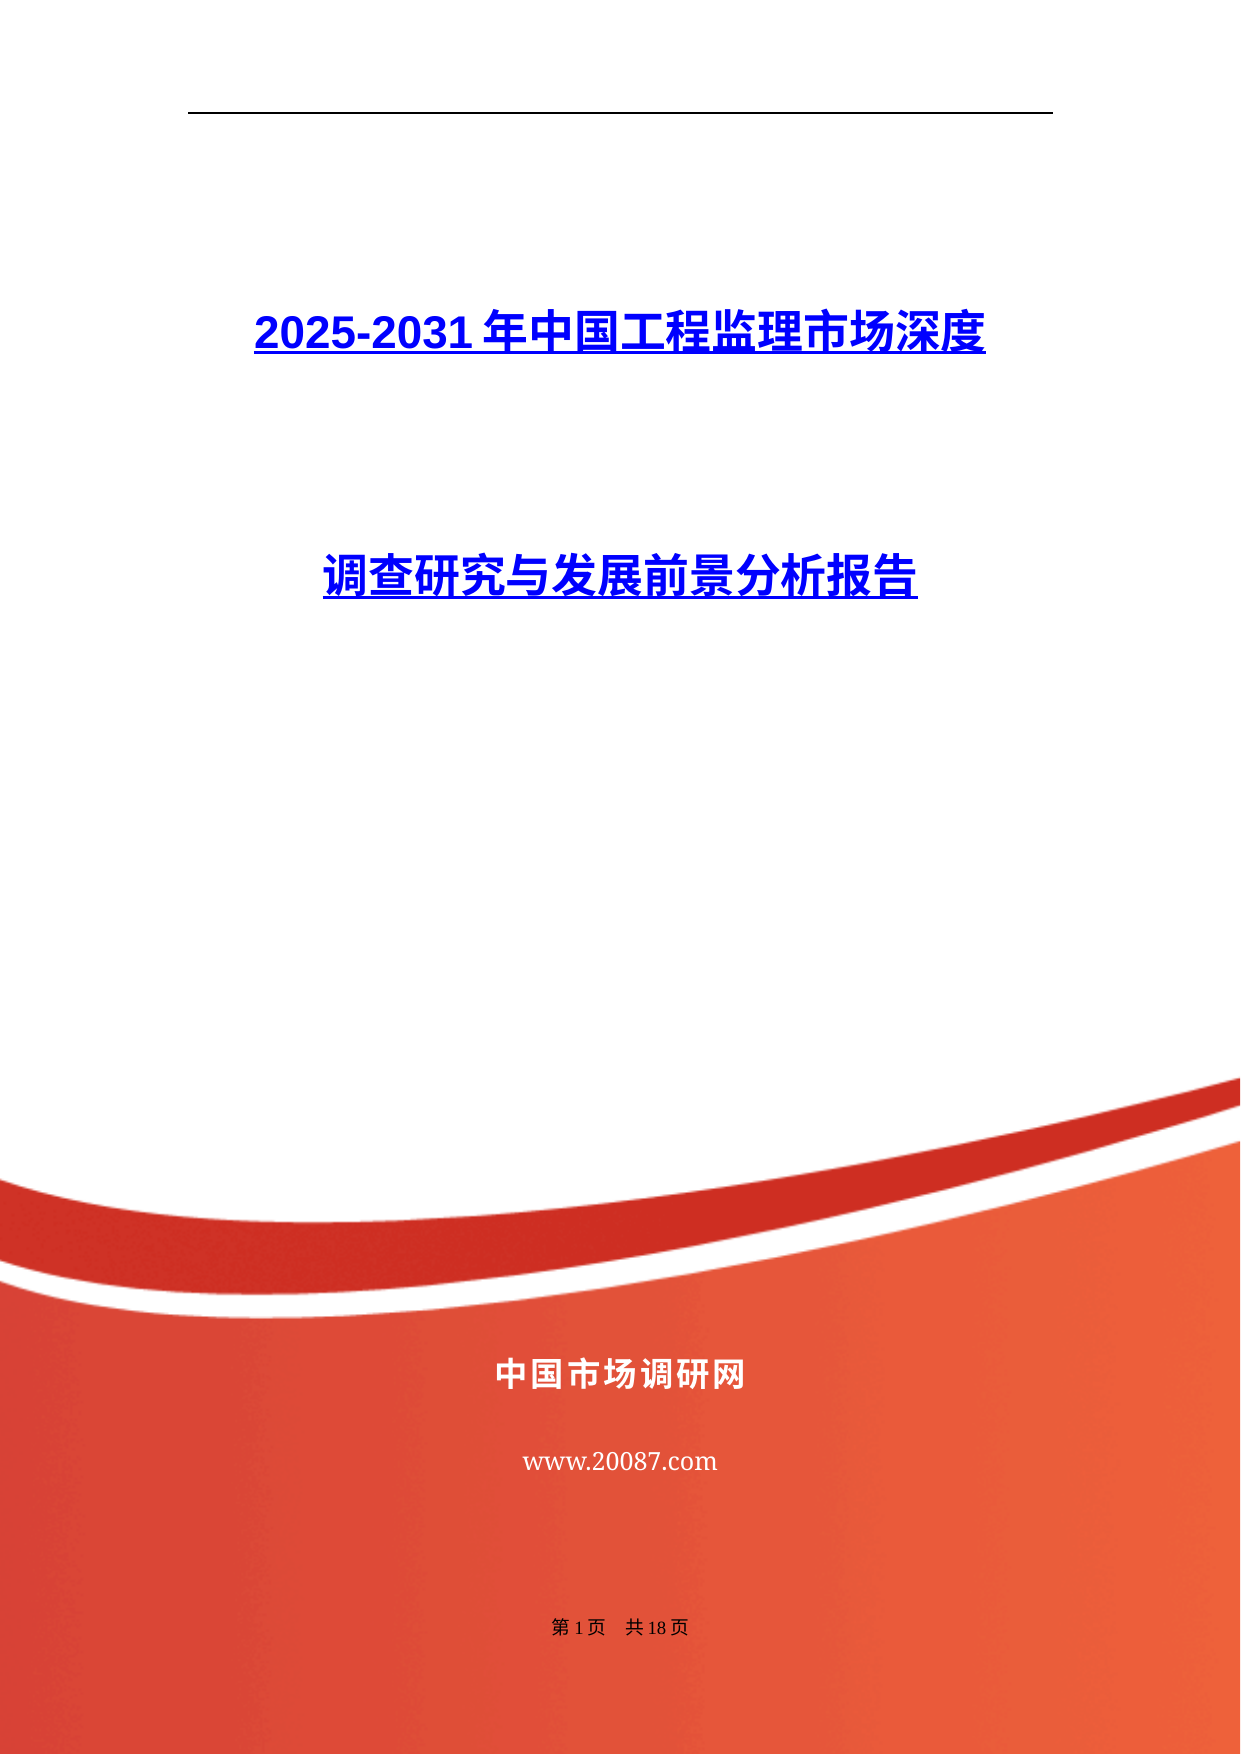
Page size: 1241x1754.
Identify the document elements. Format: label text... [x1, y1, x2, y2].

table_header 2025-2031年中国工程监理市场深度调查研究与发展前景分析报告 [188, 207, 1053, 773]
subtitle 中国市场调研网 [187, 1339, 1053, 1404]
text www.20087.com [187, 1428, 1053, 1493]
picture [0, 1006, 1241, 1754]
